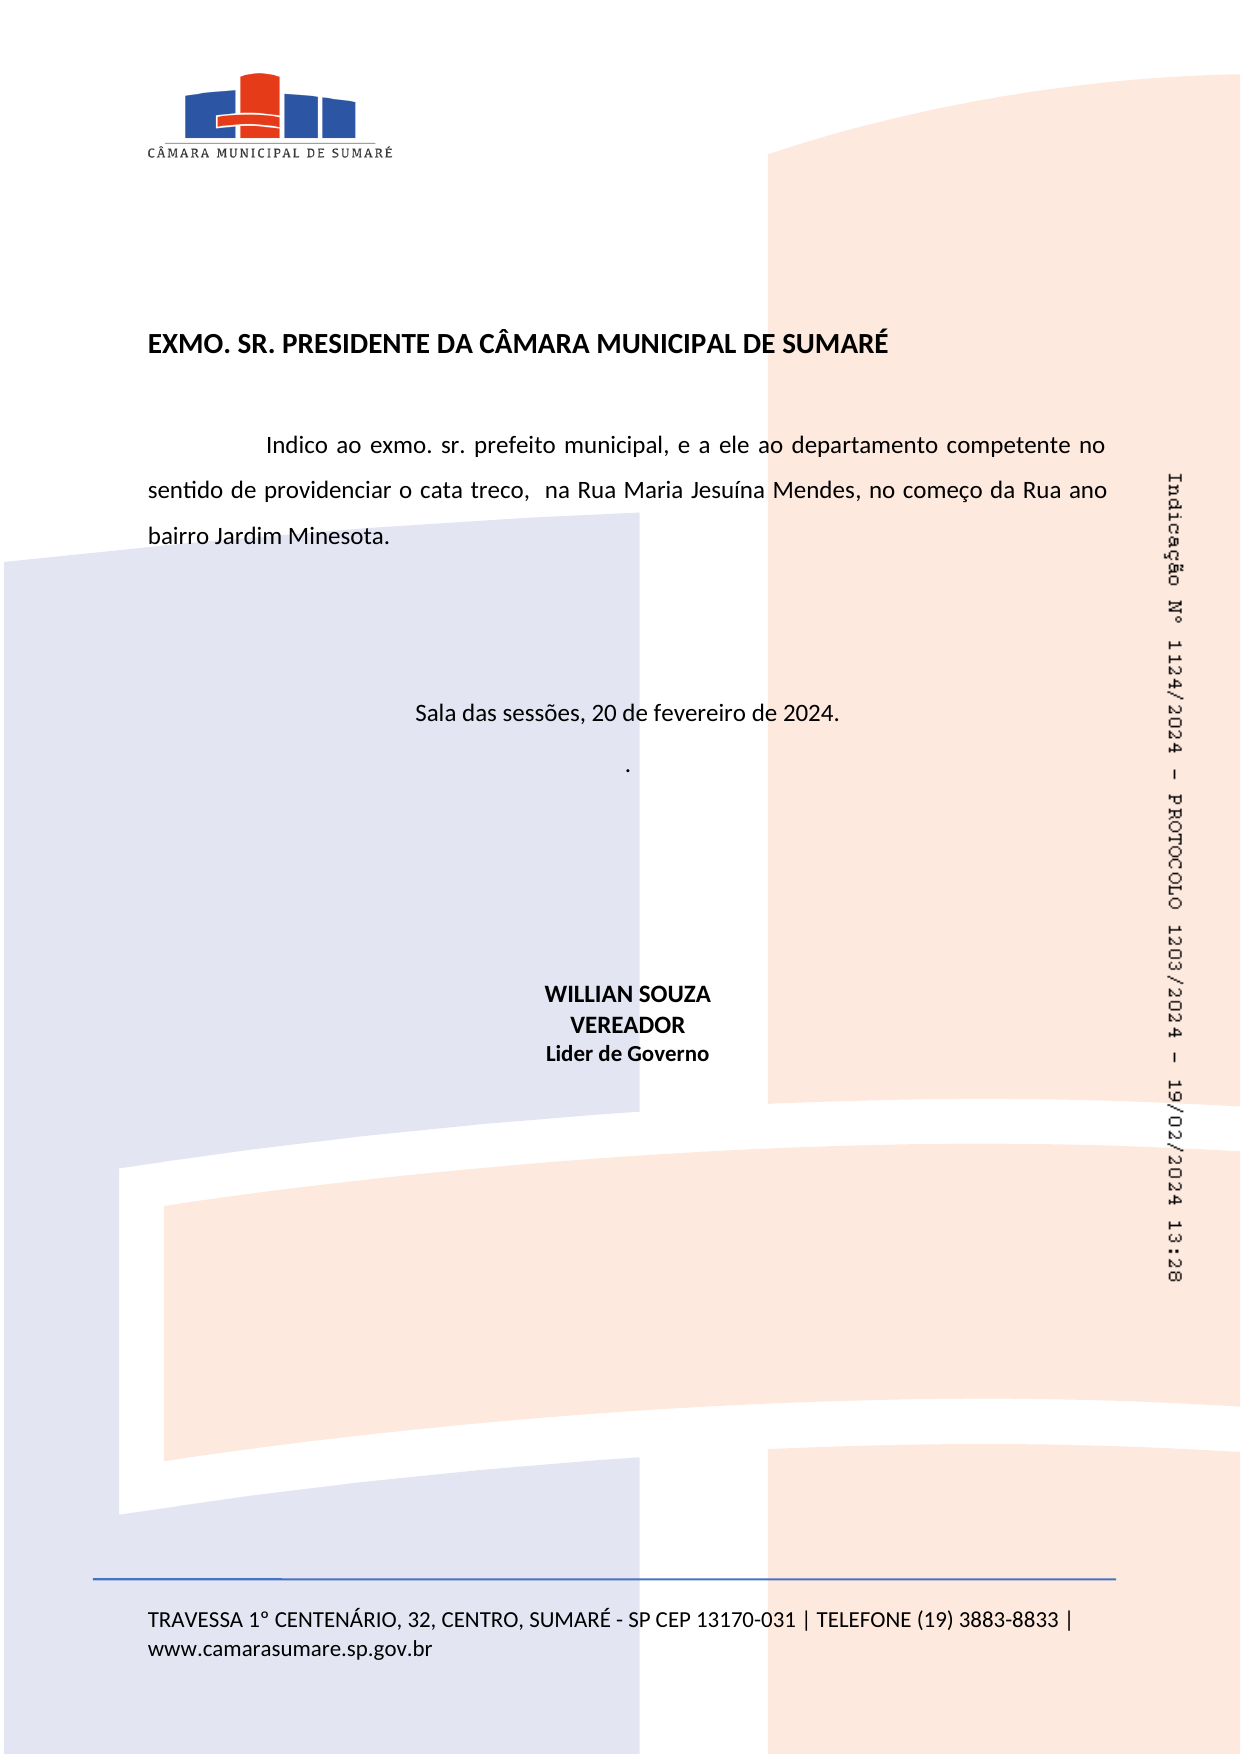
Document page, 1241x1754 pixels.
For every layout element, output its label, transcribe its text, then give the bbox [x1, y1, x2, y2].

text WILLIAN SOUZA [148, 978, 1107, 1009]
text VEREADOR [148, 1009, 1107, 1039]
text Indico ao exmo. sr. prefeito municipal, e a ele ao departamento competente no sentido de providenciar o cata treco, na Rua Maria Jesuína Mendes, no começo da Rua ano bairro Jardim Minesota. [148, 429, 1107, 551]
text . [148, 748, 1107, 779]
picture [147, 73, 394, 160]
text Lider de Governo [148, 1039, 1107, 1067]
picture [1142, 468, 1205, 1286]
text Sala das sessões, 20 de fevereiro de 2024. [148, 697, 1107, 727]
text EXMO. SR. PRESIDENTE DA CÂMARA MUNICIPAL DE SUMARÉ [148, 325, 1107, 361]
